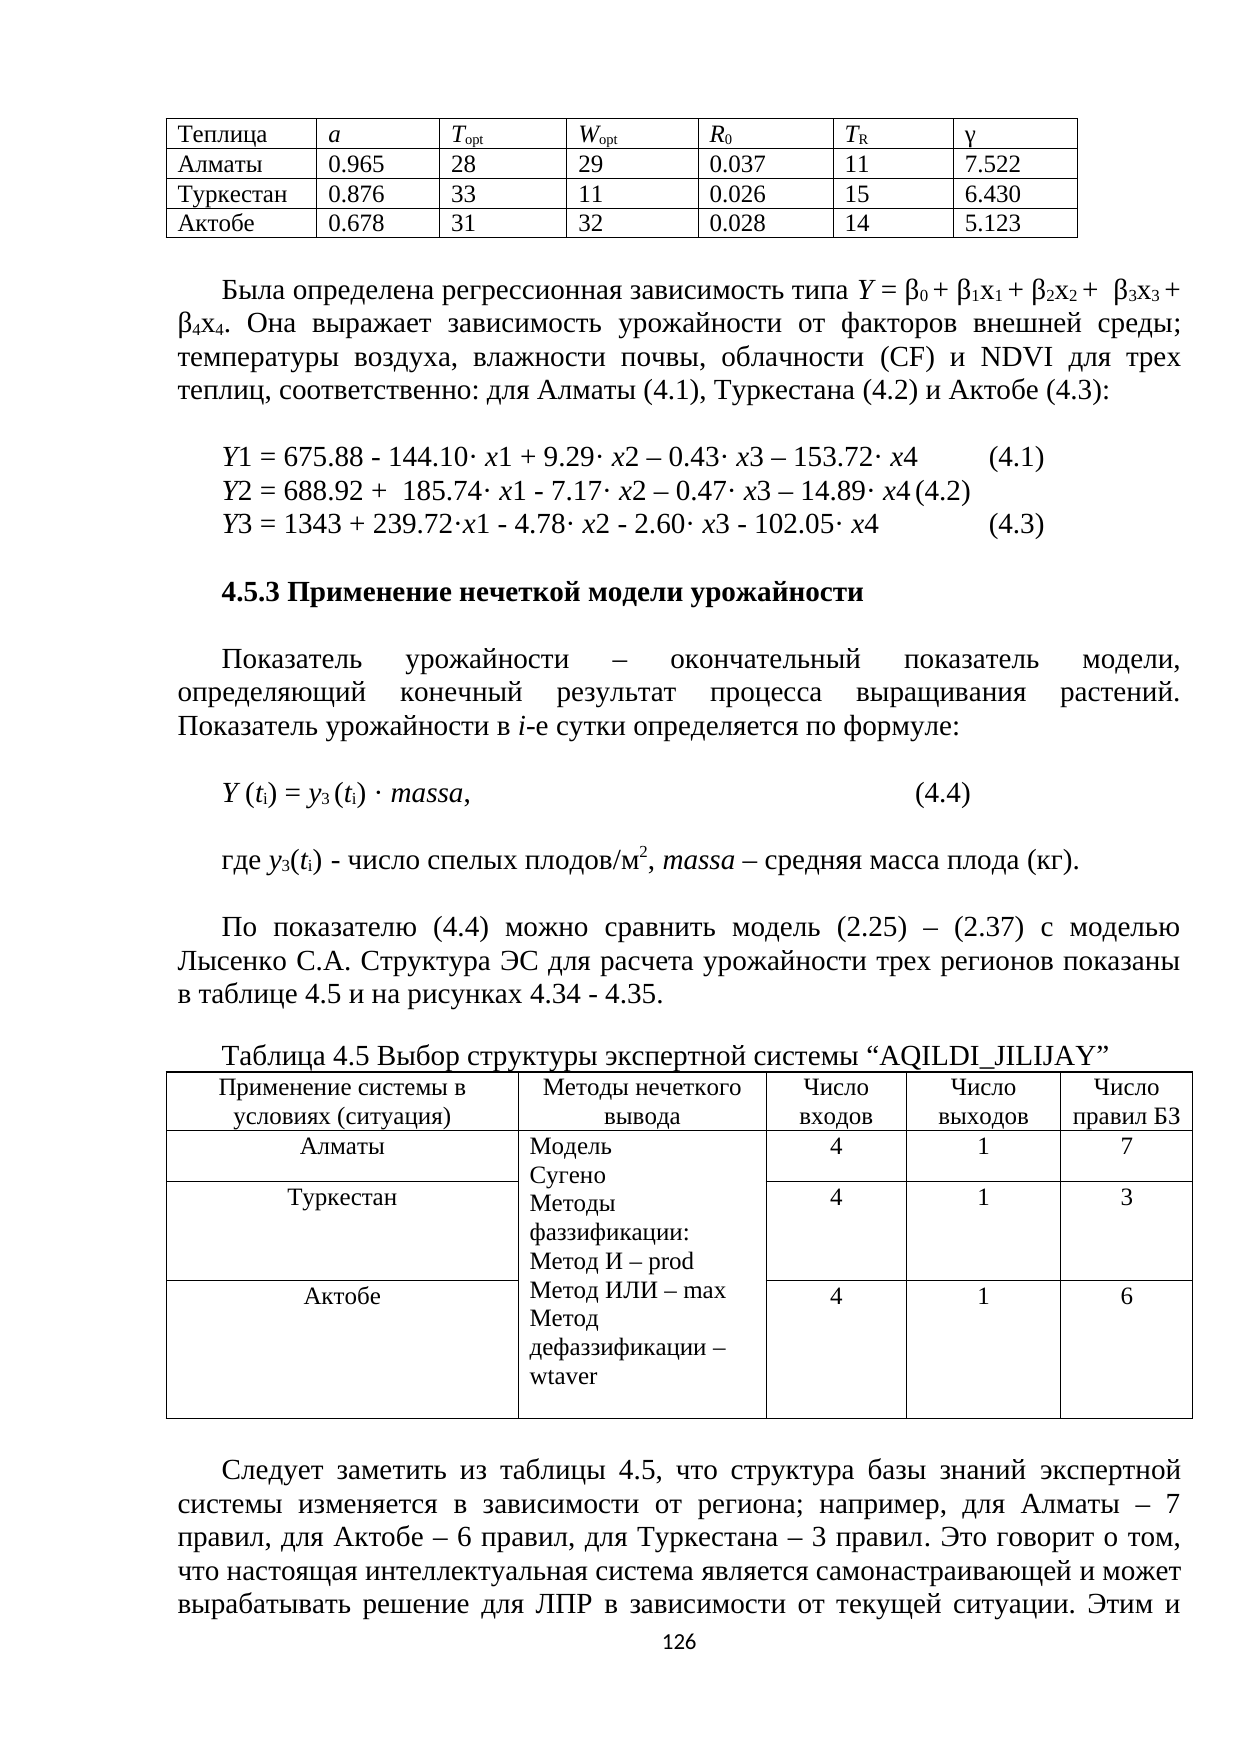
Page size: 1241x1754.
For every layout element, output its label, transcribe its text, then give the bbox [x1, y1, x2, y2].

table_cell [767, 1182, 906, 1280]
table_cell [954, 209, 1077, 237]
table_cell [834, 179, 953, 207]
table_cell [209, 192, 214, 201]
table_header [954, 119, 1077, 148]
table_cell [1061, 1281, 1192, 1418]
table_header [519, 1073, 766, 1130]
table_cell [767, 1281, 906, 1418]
text Y1 = 675.88 - 144.10· x1 + 9.29· x2 – 0.43· x3 – 153.72· x4 (4.1) [177, 439, 1181, 473]
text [177, 1452, 1181, 1620]
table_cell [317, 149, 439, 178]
text где y3(ti) - число спелых плодов/м2, massa – средняя масса плода (кг). [177, 842, 1181, 876]
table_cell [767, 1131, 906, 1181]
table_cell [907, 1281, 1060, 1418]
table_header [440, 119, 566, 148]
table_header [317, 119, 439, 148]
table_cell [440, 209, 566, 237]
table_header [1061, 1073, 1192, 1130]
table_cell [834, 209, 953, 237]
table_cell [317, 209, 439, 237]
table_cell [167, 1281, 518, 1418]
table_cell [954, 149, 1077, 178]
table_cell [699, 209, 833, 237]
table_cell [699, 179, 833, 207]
text Была определена регрессионная зависимость типа Y = β0 + β1x1 + β2x2 + β3x3 + β4x4. Она выражает зависимость урожайности от факторов внешней среды; температуры воздуха, влажности почвы, облачности (CF) и NDVI для трех теплиц, соответственно: для Алматы (4.1), Туркестана (4.2) и Актобе (4.3): [177, 272, 1181, 406]
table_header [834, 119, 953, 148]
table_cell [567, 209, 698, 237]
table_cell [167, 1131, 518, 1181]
text Показатель урожайности – окончательный показатель модели, определяющий конечный результат процесса выращивания растений. Показатель урожайности в i-е сутки определяется по формуле: [177, 641, 1181, 741]
text Y2 = 688.92 + 185.74· x1 - 7.17· x2 – 0.47· x3 – 14.89· x4 (4.2) [177, 473, 1181, 507]
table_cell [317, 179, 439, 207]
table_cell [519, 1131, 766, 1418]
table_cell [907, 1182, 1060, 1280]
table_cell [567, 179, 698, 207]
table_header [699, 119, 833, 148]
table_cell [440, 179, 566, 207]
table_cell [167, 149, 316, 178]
text Y3 = 1343 + 239.72·x1 - 4.78· x2 - 2.60· x3 - 102.05· x4 (4.3) [177, 507, 1181, 540]
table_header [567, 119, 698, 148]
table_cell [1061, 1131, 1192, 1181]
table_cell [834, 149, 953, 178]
text 4.5.3 Применение нечеткой модели урожайности [177, 574, 1181, 607]
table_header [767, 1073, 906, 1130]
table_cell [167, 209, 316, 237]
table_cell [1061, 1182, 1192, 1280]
text По показателю (4.4) можно сравнить модель (2.25) – (2.37) с моделью Лысенко С.А. Структура ЭС для расчета урожайности трех регионов показаны в таблице 4.5 и на рисунках 4.34 - 4.35. [177, 909, 1181, 1010]
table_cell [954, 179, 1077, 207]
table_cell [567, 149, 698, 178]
text Таблица 4.5 Выбор структуры экспертной системы “AQILDI_JILIJAY” [177, 1038, 1181, 1071]
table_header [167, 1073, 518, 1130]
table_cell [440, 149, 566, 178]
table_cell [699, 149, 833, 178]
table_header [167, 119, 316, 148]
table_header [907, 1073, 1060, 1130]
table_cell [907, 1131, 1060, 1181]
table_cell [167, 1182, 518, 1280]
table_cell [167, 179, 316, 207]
text Y (ti) = y3 (ti) · massa, (4.4) [177, 775, 1181, 808]
